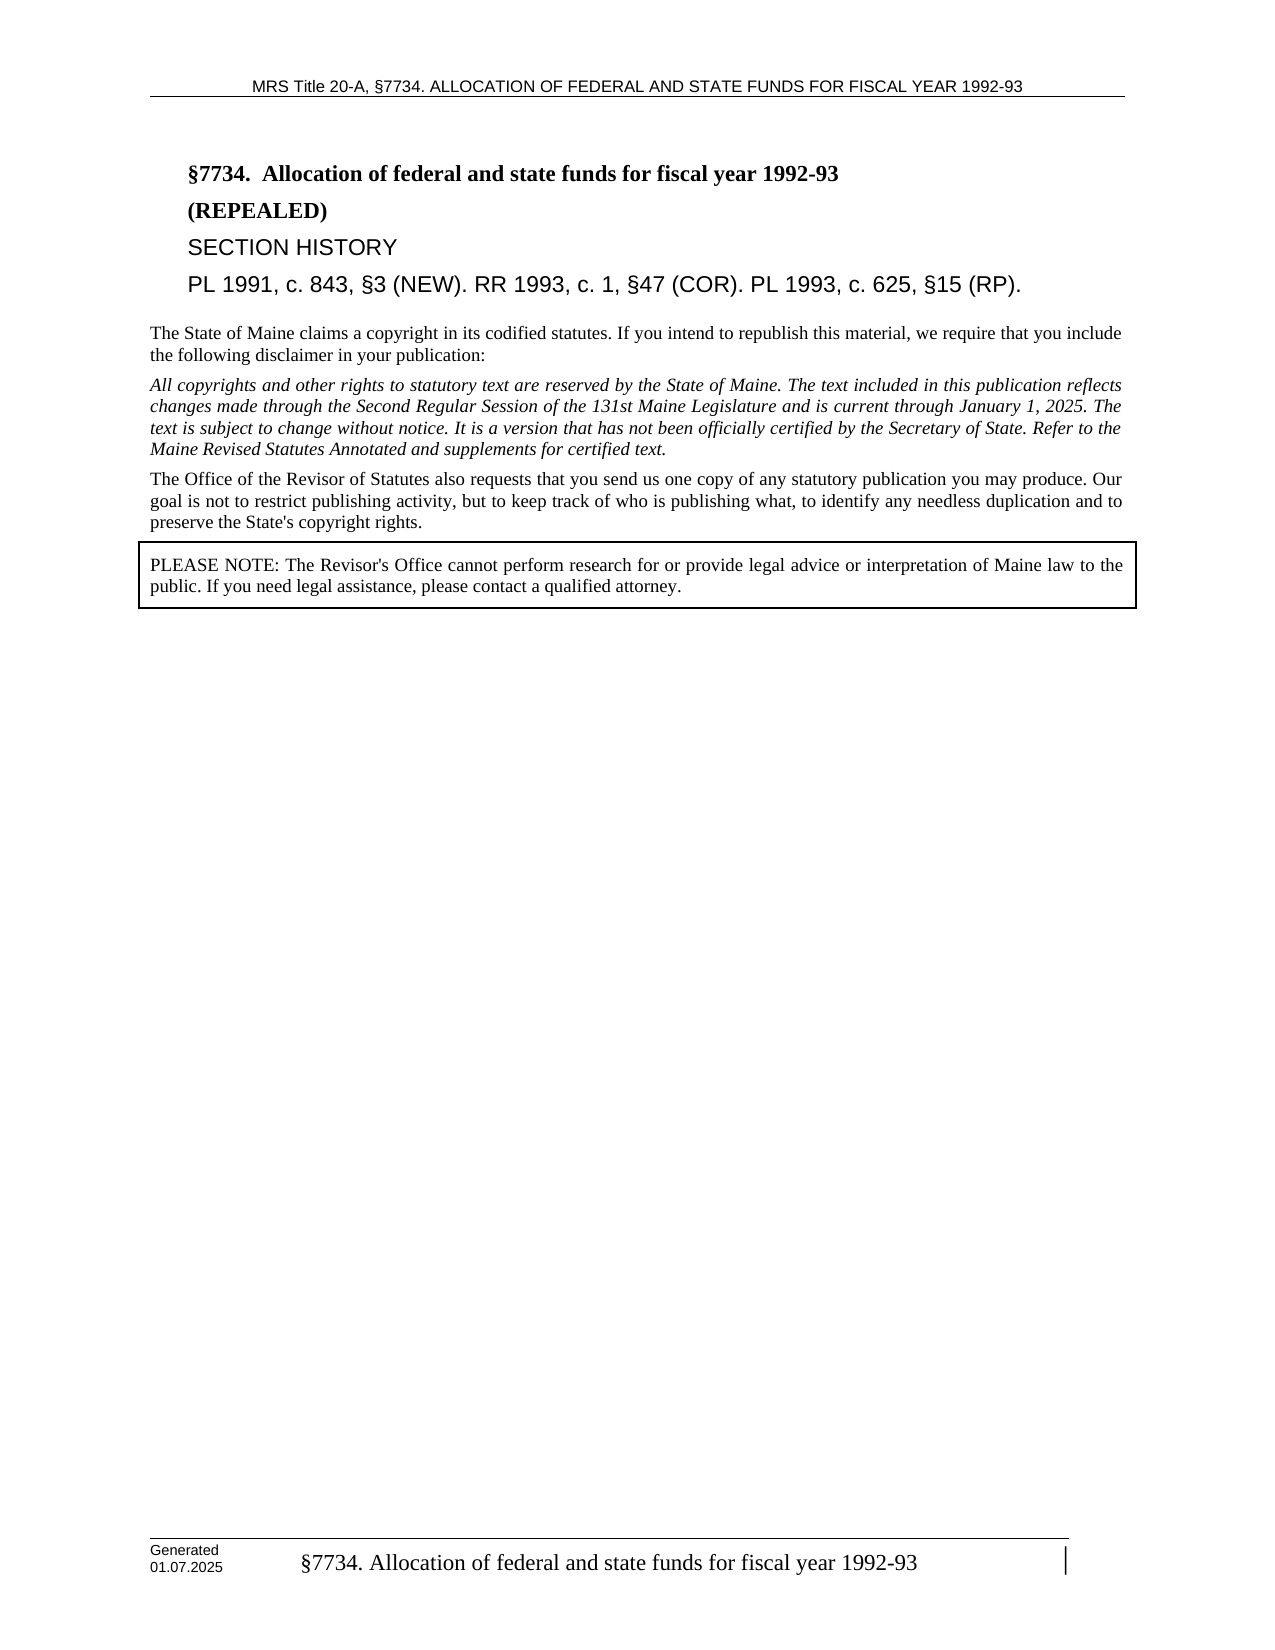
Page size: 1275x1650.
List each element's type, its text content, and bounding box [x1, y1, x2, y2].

text §7734. Allocation of federal and state funds for fiscal year 1992-93 [187, 160, 1125, 187]
text All copyrights and other rights to statutory text are reserved by the State of Maine. The text included in this publication reflects changes made through the Second Regular Session of the 131st Maine Legislature and is current through January 1, 2025 . The text is subject to change without notice. It is a version that has not been officially certified by the Secretary of State. Refer to the Maine Revised Statutes Annotated and supplements for certified text. [150, 373, 1125, 460]
text The Office of the Revisor of Statutes also requests that you send us one copy of any statutory publication you may produce. Our goal is not to restrict publishing activity, but to keep track of who is publishing what, to identify any needless duplication and to preserve the State's copyright rights. [150, 468, 1125, 533]
text The State of Maine claims a copyright in its codified statutes. If you intend to republish this material, we require that you include the following disclaimer in your publication: [150, 322, 1125, 365]
text PL 1991, c. 843, §3 (NEW). RR 1993, c. 1, §47 (COR). PL 1993, c. 625, §15 (RP). [187, 271, 1125, 297]
text SECTION HISTORY [187, 234, 1125, 260]
text PLEASE NOTE: The Revisor's Office cannot perform research for or provide legal advice or interpretation of Maine law to the public. If you need legal assistance, please contact a qualified attorney. [140, 543, 1135, 607]
text (REPEALED) [187, 197, 1125, 223]
